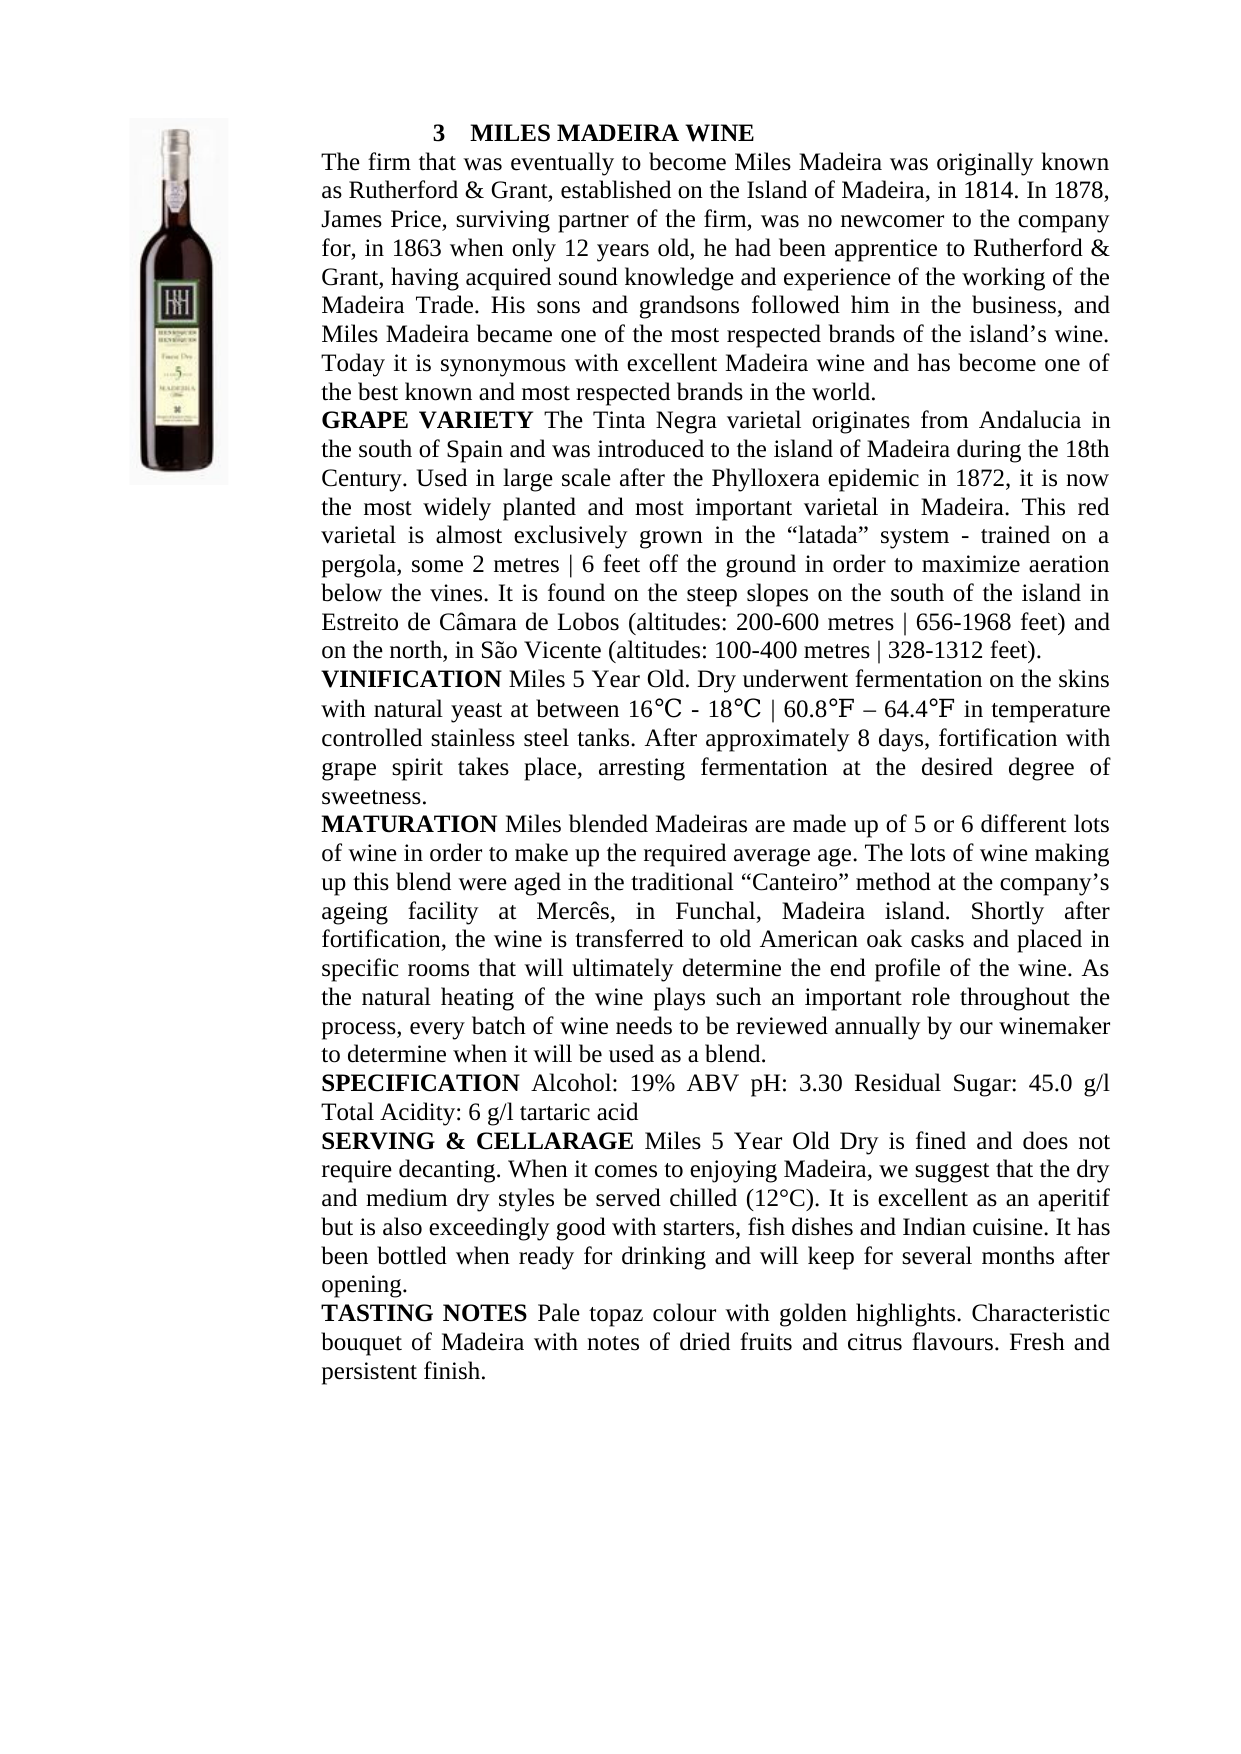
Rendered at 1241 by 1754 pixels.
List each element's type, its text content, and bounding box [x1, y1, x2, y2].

picture [129, 118, 229, 485]
table_cell MILES MADEIRA WINE The firm that was eventually to become Miles Madeira was originally known as Rutherford & Grant, established on the Island of Madeira, in 1814. In 1878, James Price, surviving partner of the firm, was no newcomer to the company for, in 1863 when only 12 years old, he had been apprentice to Rutherford & Grant, having acquired sound knowledge and experience of the working of the Madeira Trade. His sons and grandsons followed him in the business, and Miles Madeira became one of the most respected brands of the island’s wine. Today it is synonymous with excellent Madeira wine and has become one of the best known and most respected brands in the world. GRAPE VARIETY The Tinta Negra varietal originates from Andalucia in the south of Spain and was introduced to the island of Madeira during the 18th Century. Used in large scale after the Phylloxera epidemic in 1872, it is now the most widely planted and most important varietal in Madeira. This red varietal is almost exclusively grown in the “latada” system - trained on a pergola, some 2 metres | 6 feet off the ground in order to maximize aeration below the vines. It is found on the steep slopes on the south of the island in Estreito de Câmara de Lobos (altitudes: 200-600 metres | 656-1968 feet) and on the north, in São Vicente (altitudes: 100-400 metres | 328-1312 feet). VINIFICATION Miles 5 Year Old. Dry underwent fermentation on the skins with natural yeast at between 16℃ - 18℃ | 60.8℉ – 64.4℉ in temperature controlled stainless steel tanks. After approximately 8 days, fortification with grape spirit takes place, arresting fermentation at the desired degree of sweetness. MATURATION Miles blended Madeiras are made up of 5 or 6 different lots of wine in order to make up the required average age. The lots of wine making up this blend were aged in the traditional “Canteiro” method at the company’s ageing facility at Mercês, in Funchal, Madeira island. Shortly after fortification, the wine is transferred to old American oak casks and placed in specific rooms that will ultimately determine the end profile of the wine. As the natural heating of the wine plays such an important role throughout the process, every batch of wine needs to be reviewed annually by our winemaker to determine when it will be used as a blend. SPECIFICATION Alcohol: 19% ABV pH: 3.30 Residual Sugar: 45.0 g/l Total Acidity: 6 g/l tartaric acid SERVING & CELLARAGE Miles 5 Year Old Dry is fined and does not require decanting. When it comes to enjoying Madeira, we suggest that the dry and medium dry styles be served chilled (12°C). It is excellent as an aperitif but is also exceedingly good with starters, fish dishes and Indian cuisine. It has been bottled when ready for drinking and will keep for several months after opening. TASTING NOTES Pale topaz colour with golden highlights. Characteristic bouquet of Madeira with notes of dried fruits and citrus flavours. Fresh and persistent finish. [310, 118, 1122, 1384]
table_cell [118, 118, 310, 1384]
